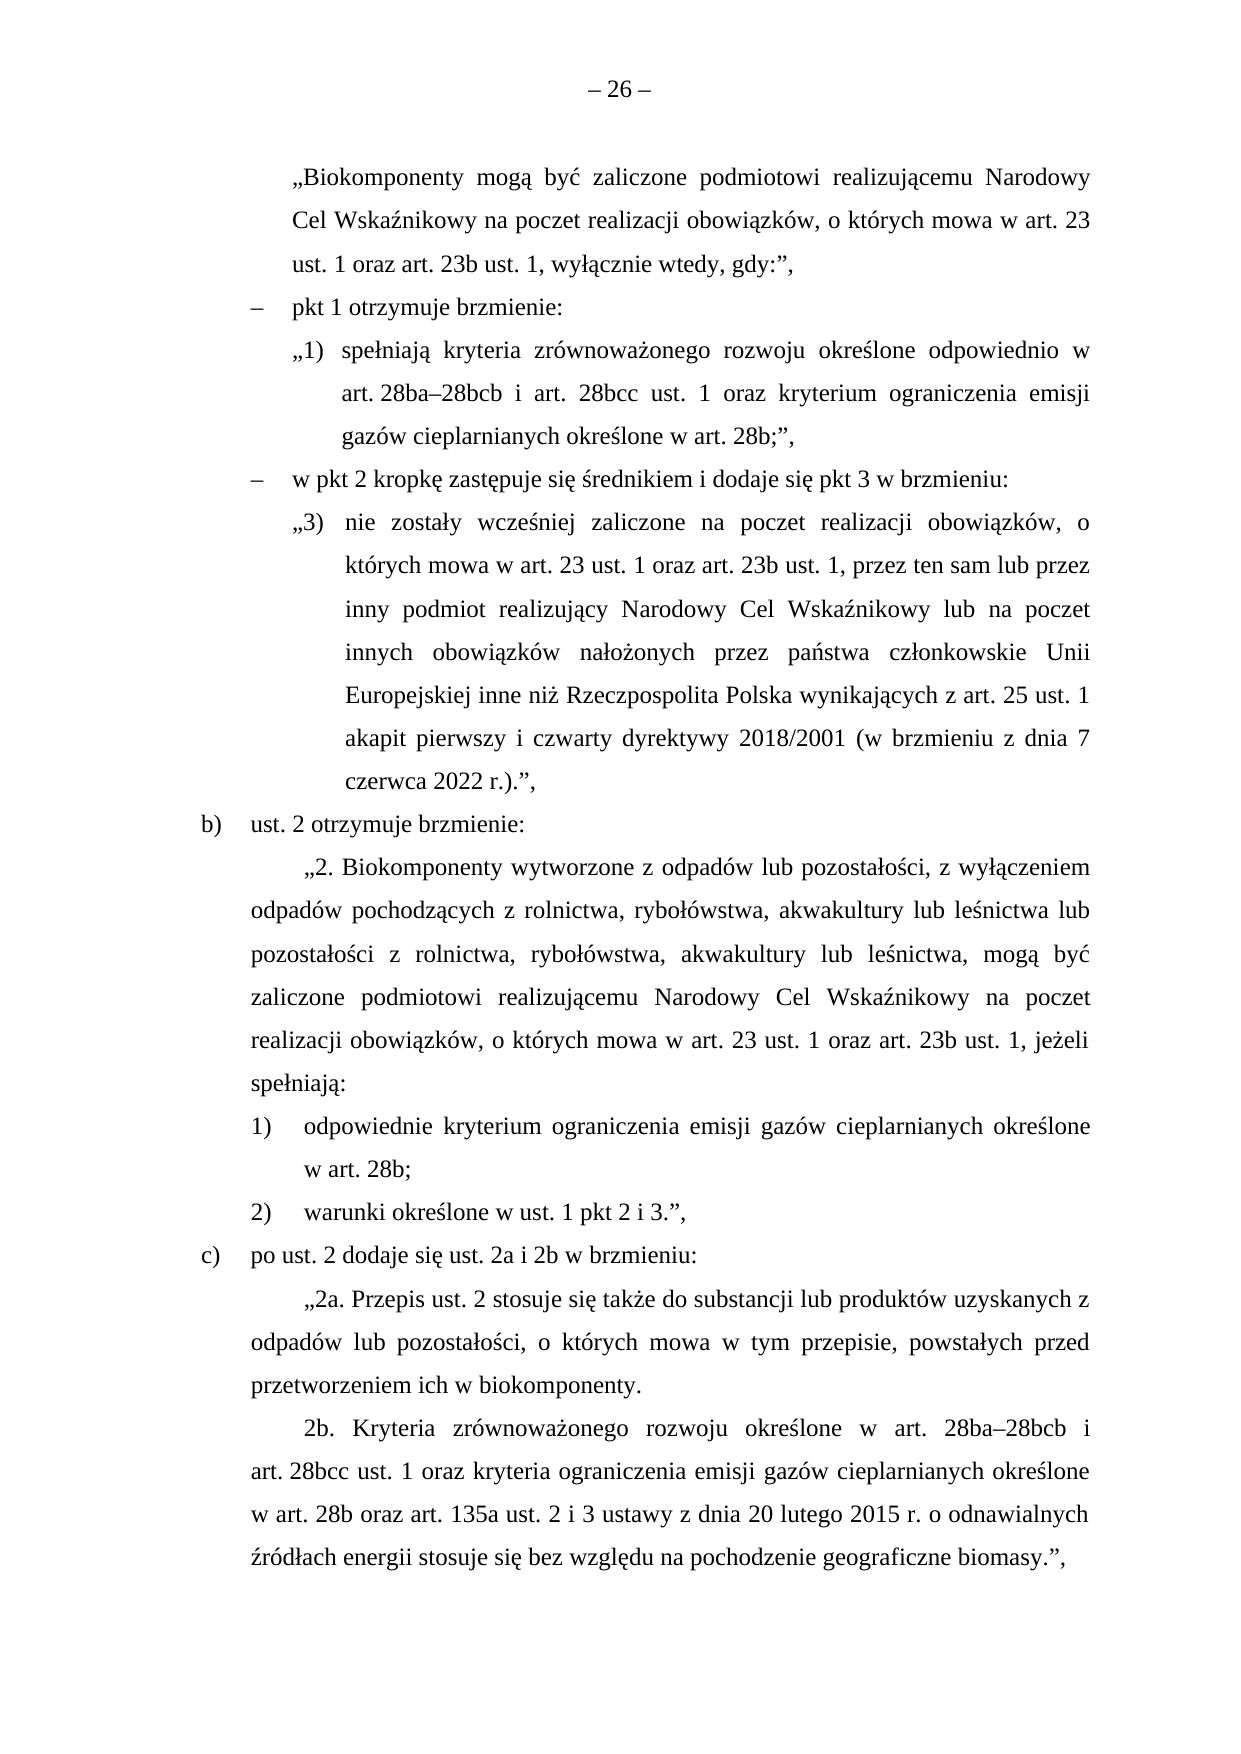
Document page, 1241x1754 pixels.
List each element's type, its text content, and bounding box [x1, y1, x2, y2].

text „3) nie zostały wcześniej zaliczone na poczet realizacji obowiązków, o których mowa w art. 23 ust. 1 oraz art. 23b ust. 1, przez ten sam lub przez inny podmiot realizujący Narodowy Cel Wskaźnikowy lub na poczet innych obowiązków nałożonych przez państwa członkowskie Unii Europejskiej inne niż Rzeczpospolita Polska wynikających z art. 25 ust. 1 akapit pierwszy i czwarty dyrektywy 2018/2001 (w brzmieniu z dnia 7 czerwca 2022 r.).”, [292, 507, 1091, 795]
text „2. Biokomponenty wytworzone z odpadów lub pozostałości, z wyłączeniem odpadów pochodzących z rolnictwa, rybołówstwa, akwakultury lub leśnictwa lub pozostałości z rolnictwa, rybołówstwa, akwakultury lub leśnictwa, mogą być zaliczone podmiotowi realizującemu Narodowy Cel Wskaźnikowy na poczet realizacji obowiązków, o których mowa w art. 23 ust. 1 oraz art. 23b ust. 1, jeżeli spełniają: [251, 852, 1091, 1097]
text „2a. Przepis ust. 2 stosuje się także do substancji lub produktów uzyskanych z odpadów lub pozostałości, o których mowa w tym przepisie, powstałych przed przetworzeniem ich w biokomponenty. [251, 1284, 1091, 1399]
text b) ust. 2 otrzymuje brzmienie: [201, 809, 1091, 838]
text – w pkt 2 kropkę zastępuje się średnikiem i dodaje się pkt 3 w brzmieniu: [251, 464, 1091, 493]
text „1) spełniają kryteria zrównoważonego rozwoju określone odpowiednio w art. 28ba–28bcb i art. 28bcc ust. 1 oraz kryterium ograniczenia emisji gazów cieplarnianych określone w art. 28b;”, [292, 335, 1091, 450]
text „Biokomponenty mogą być zaliczone podmiotowi realizującemu Narodowy Cel Wskaźnikowy na poczet realizacji obowiązków, o których mowa w art. 23 ust. 1 oraz art. 23b ust. 1, wyłącznie wtedy, gdy:”, [292, 162, 1091, 277]
text – pkt 1 otrzymuje brzmienie: [251, 292, 1091, 321]
text 2) warunki określone w ust. 1 pkt 2 i 3.”, [251, 1197, 1091, 1226]
text c) po ust. 2 dodaje się ust. 2a i 2b w brzmieniu: [201, 1241, 1091, 1269]
text 1) odpowiednie kryterium ograniczenia emisji gazów cieplarnianych określone w art. 28b; [251, 1111, 1091, 1183]
text 2b. Kryteria zrównoważonego rozwoju określone w art. 28ba–28bcb i art. 28bcc ust. 1 oraz kryteria ograniczenia emisji gazów cieplarnianych określone w art. 28b oraz art. 135a ust. 2 i 3 ustawy z dnia 20 lutego 2015 r. o odnawialnych źródłach energii stosuje się bez względu na pochodzenie geograficzne biomasy.”, [251, 1413, 1091, 1571]
